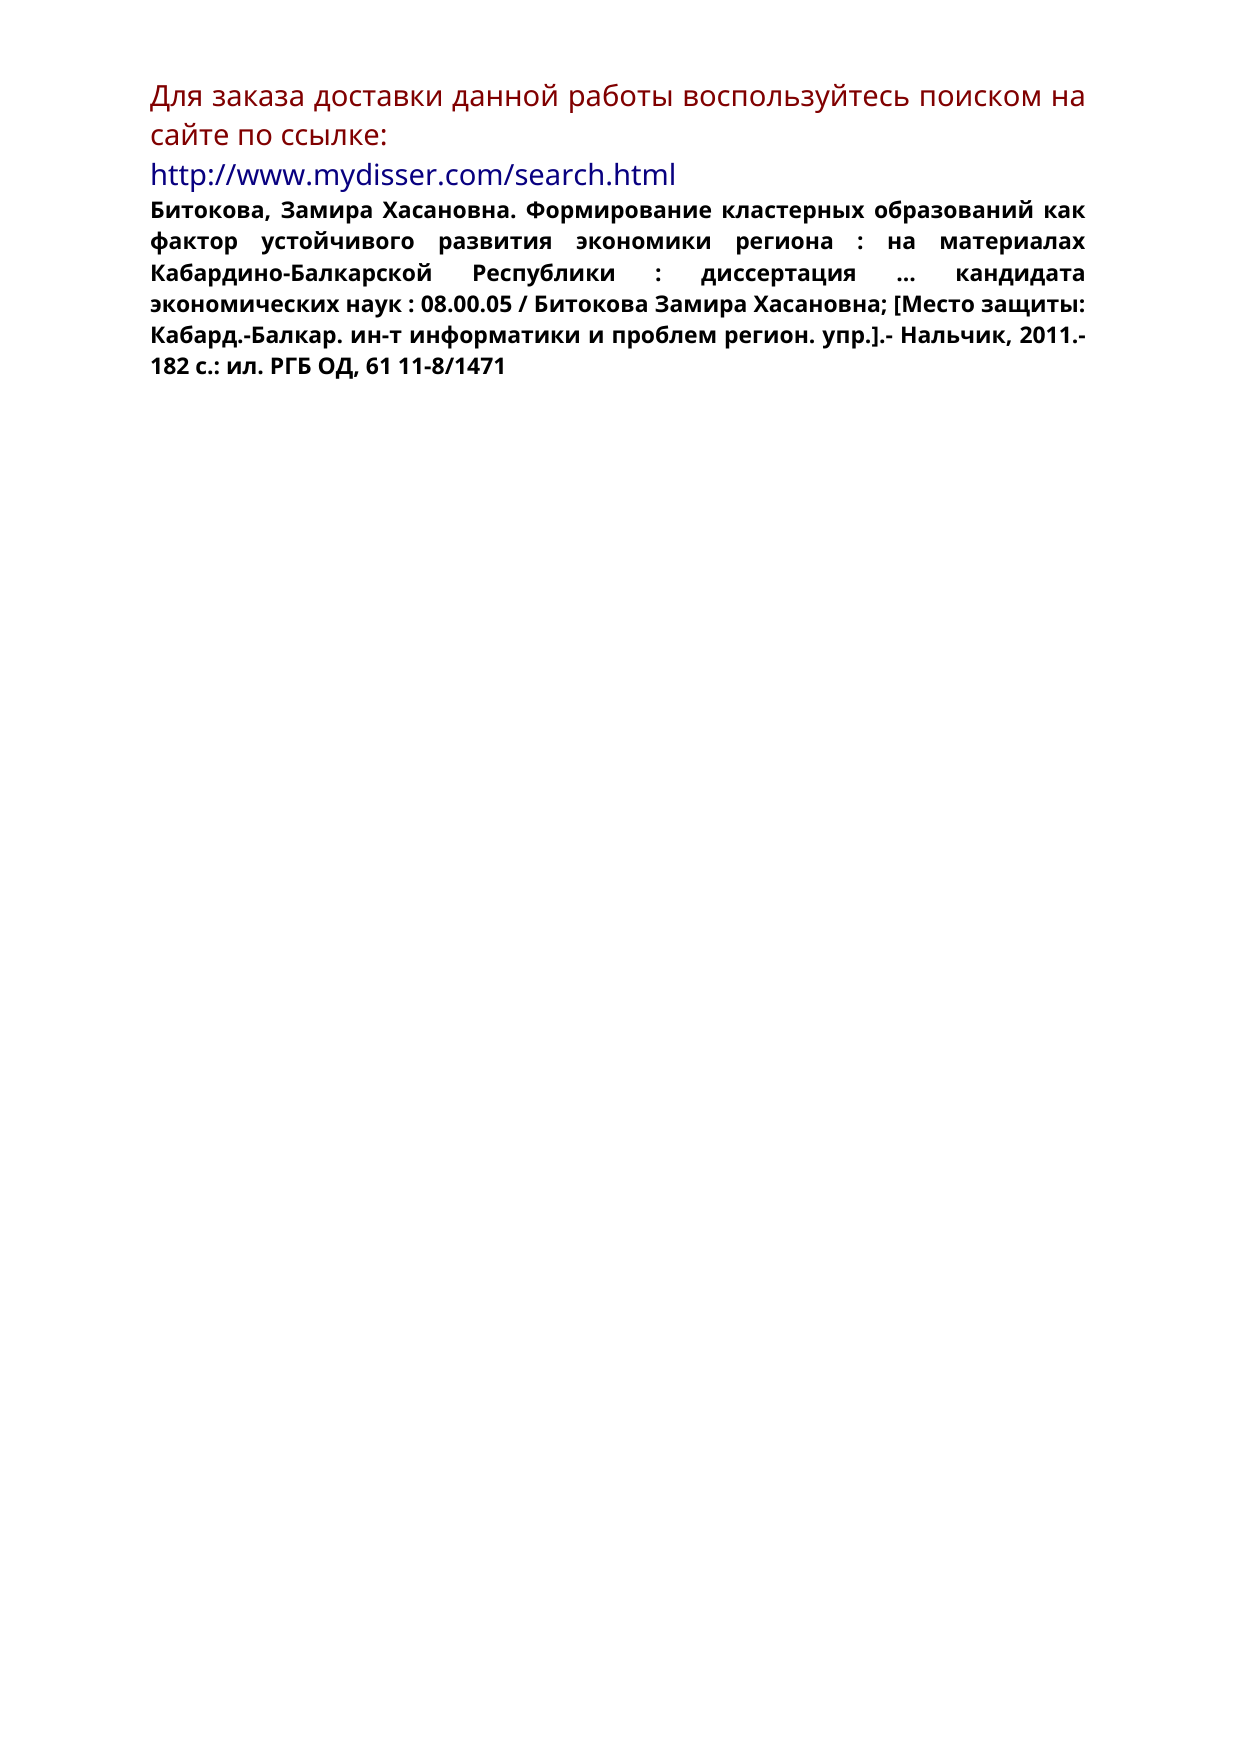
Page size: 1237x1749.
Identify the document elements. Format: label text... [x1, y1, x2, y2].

text Битокова, Замира Хасановна. Формирование кластерных образований как фактор устойчивого развития экономики региона : на материалах Кабардино-Балкарской Республики : диссертация ... кандидата экономических наук : 08.00.05 / Битокова Замира Хасановна; [Место защиты: Кабард.-Балкар. ин-т информатики и проблем регион. упр.].- Нальчик, 2011.- 182 с.: ил. РГБ ОД, 61 11-8/1471 [150, 194, 1086, 382]
